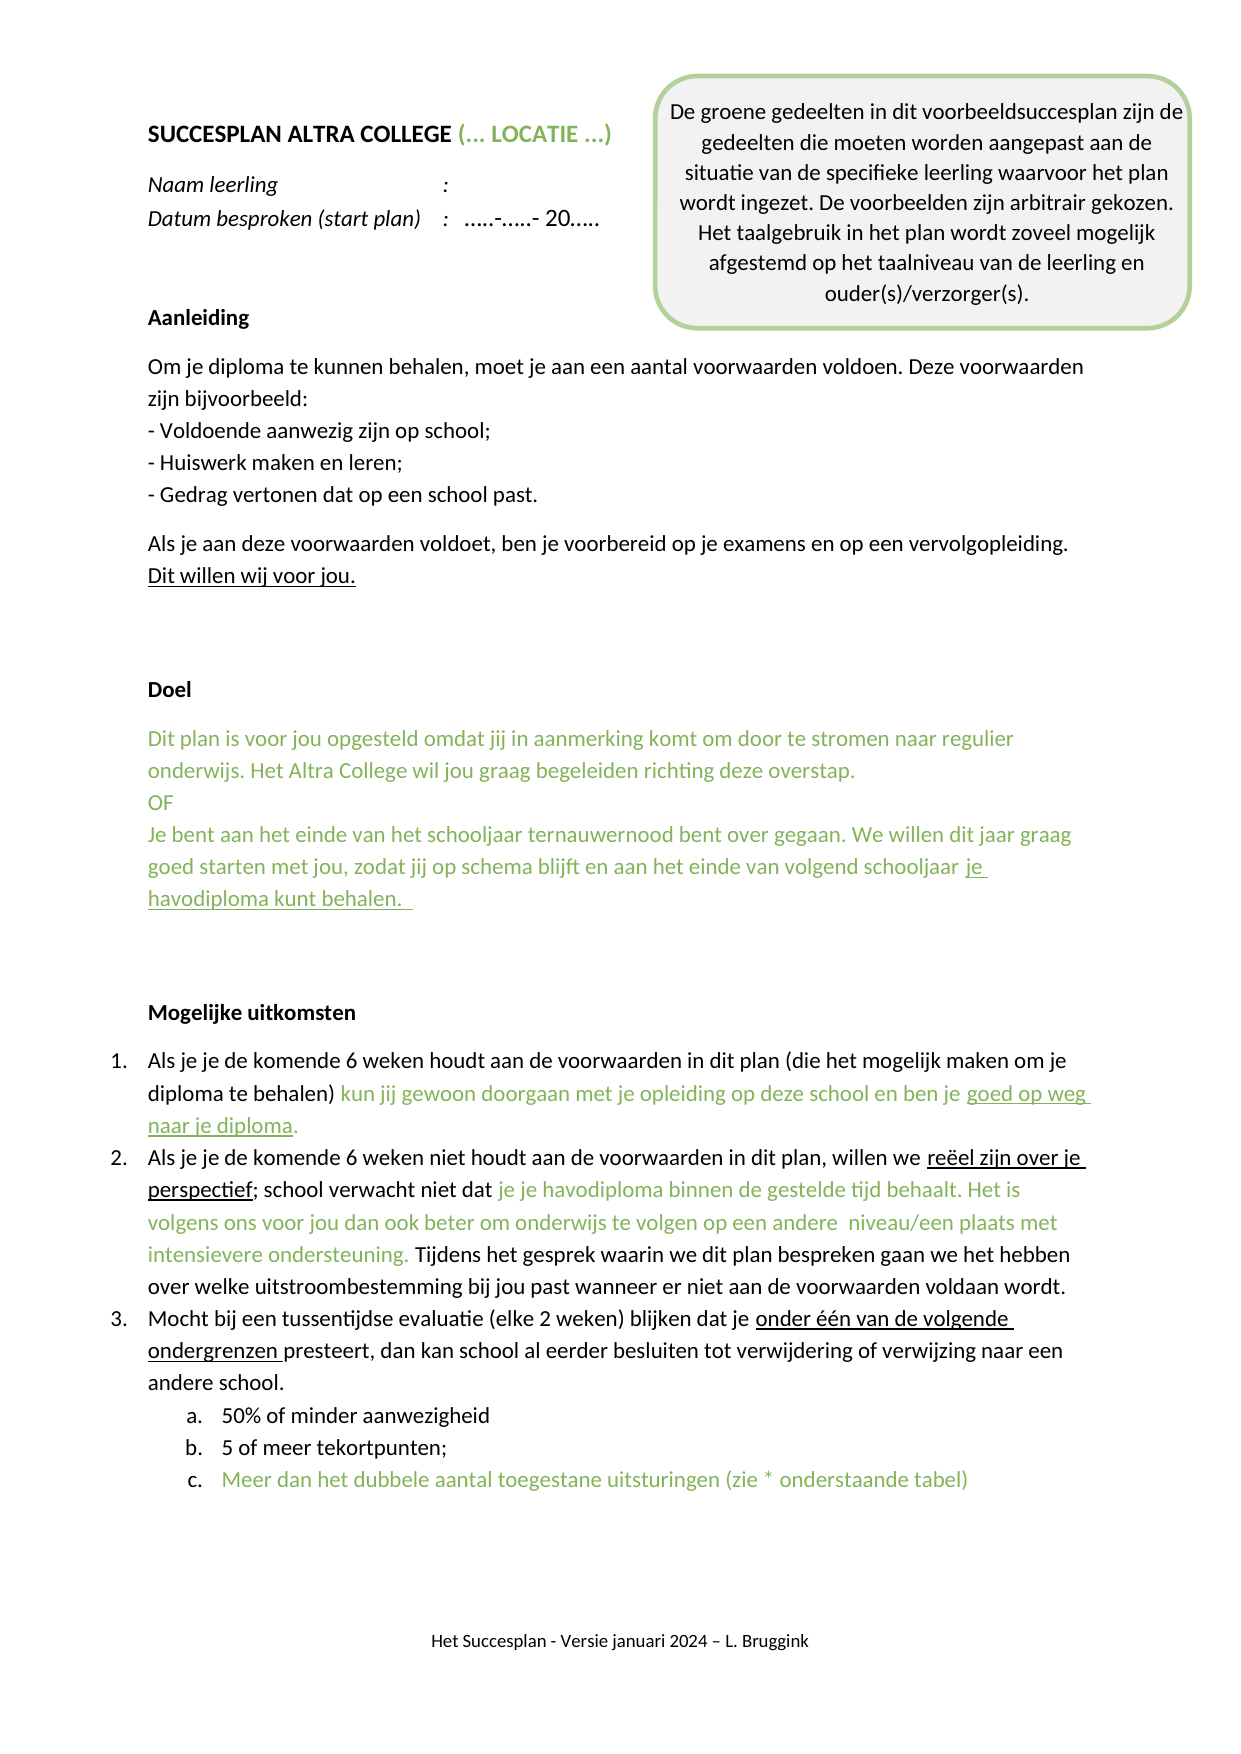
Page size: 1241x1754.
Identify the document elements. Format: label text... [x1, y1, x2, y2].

list Als je je de komende 6 weken houdt aan de voorwaarden in dit plan (die het mogelijk maken om je diploma te behalen) kun jij gewoon doorgaan met je opleiding op deze school en ben je goed op weg naar je diploma. [110, 1047, 1093, 1139]
list Naam leerling : Datum besproken (start plan) : …..-…..- 20….. [148, 170, 652, 233]
text Succesplan ALTRA COLLEGE (... LOCATIE ...) [148, 118, 652, 149]
list Als je je de komende 6 weken niet houdt aan de voorwaarden in dit plan, willen we reëel zijn over je perspectief; school verwacht niet dat je je havodiploma binnen de gestelde tijd behaalt. Het is volgens ons voor jou dan ook beter om onderwijs te volgen op een andere niveau/een plaats met intensievere ondersteuning. Tijdens het gesprek waarin we dit plan bespreken gaan we het hebben over welke uitstroombestemming bij jou past wanneer er niet aan de voorwaarden voldaan wordt. [110, 1143, 1093, 1300]
list Meer dan het dubbele aantal toegestane uitsturingen (zie * onderstaande tabel) [203, 1465, 1093, 1493]
list 50% of minder aanwezigheid [203, 1401, 1093, 1429]
text Aanleiding [148, 303, 690, 331]
text Als je aan deze voorwaarden voldoet, ben je voorbereid op je examens en op een vervolgopleiding. Dit willen wij voor jou. [148, 529, 1093, 589]
text Doel [148, 610, 1093, 703]
text Om je diploma te kunnen behalen, moet je aan een aantal voorwaarden voldoen. Deze voorwaarden zijn bijvoorbeeld: - Voldoende aanwezig zijn op school; - Huiswerk maken en leren; - Gedrag vertonen dat op een school past. [148, 352, 1093, 508]
text Dit plan is voor jou opgesteld omdat jij in aanmerking komt om door te stromen naar regulier onderwijs. Het Altra College wil jou graag begeleiden richting deze overstap. OF Je bent aan het einde van het schooljaar ternauwernood bent over gegaan. We willen dit jaar graag goed starten met jou, zodat jij op schema blijft en aan het einde van volgend schooljaar je havodiploma kunt behalen. [148, 724, 1093, 913]
list 5 of meer tekortpunten; [203, 1433, 1093, 1461]
list Mocht bij een tussentijdse evaluatie (elke 2 weken) blijken dat je onder één van de volgende ondergrenzen presteert, dan kan school al eerder besluiten tot verwijdering of verwijzing naar een andere school. [110, 1304, 1093, 1397]
text Mogelijke uitkomsten [148, 933, 1093, 1026]
